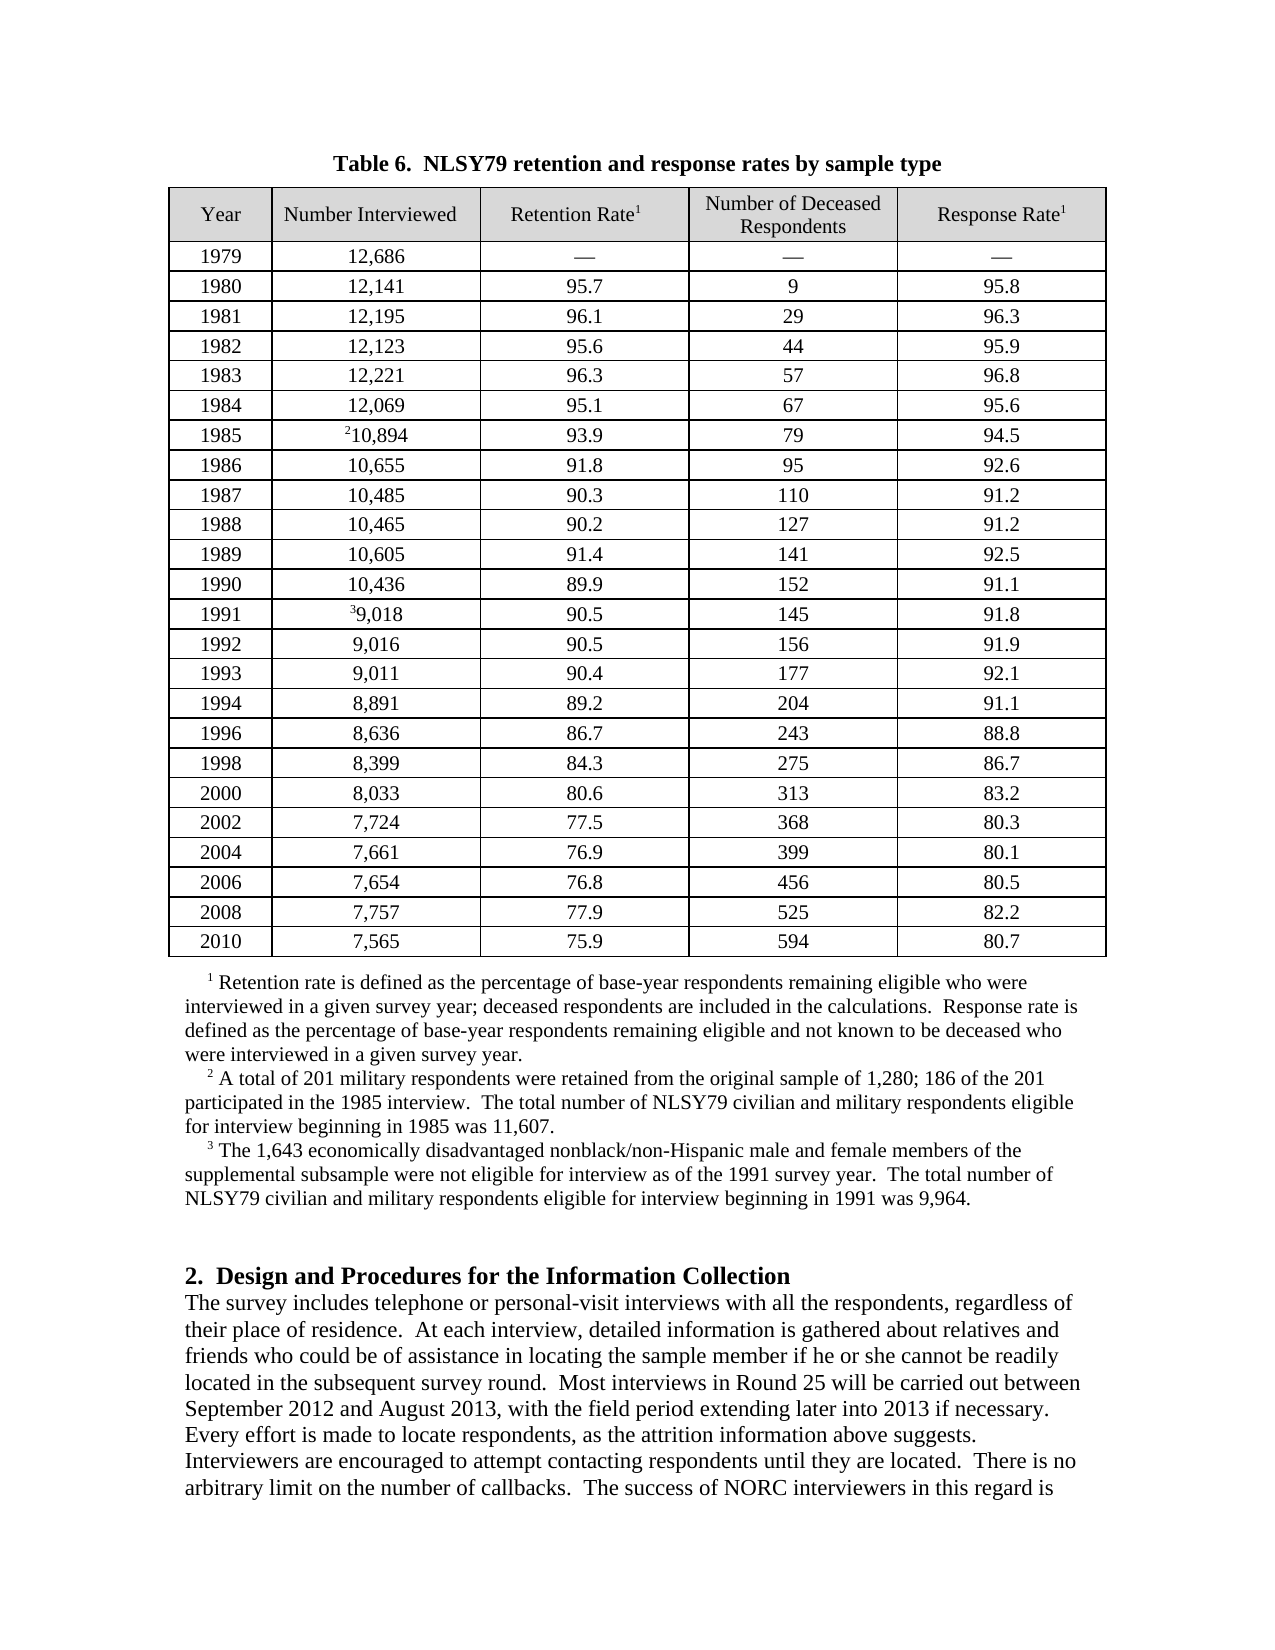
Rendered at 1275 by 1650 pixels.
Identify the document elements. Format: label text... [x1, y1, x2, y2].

table_cell 77.5 [481, 808, 688, 836]
table_cell 1993 [170, 659, 271, 687]
text 2 A total of 201 military respondents were retained from the original sample of 1,280; 186 of the 201 participated in the 1985 interview. The total number of NLSY79 civilian and military respondents eligible for interview beginning in 1985 was 11,607. [184, 1066, 1091, 1138]
table_cell 1987 [170, 481, 271, 509]
table_cell 95 [690, 451, 897, 479]
table_cell 80.5 [898, 868, 1105, 896]
table_cell 90.3 [481, 481, 688, 509]
table_cell 10,485 [273, 481, 480, 509]
table_cell 10,605 [273, 540, 480, 568]
table_cell 456 [690, 868, 897, 896]
subtitle 2. Design and Procedures for the Information Collection [184, 1261, 1091, 1289]
table_cell 399 [690, 838, 897, 866]
table_cell 7,661 [273, 838, 480, 866]
table_cell 210,894 [273, 421, 480, 449]
table_cell 95.8 [898, 272, 1105, 300]
table_cell — [898, 242, 1105, 270]
table_header Number Interviewed [273, 188, 480, 241]
table_cell 141 [690, 540, 897, 568]
table_cell 80.1 [898, 838, 1105, 866]
table_cell 204 [690, 689, 897, 717]
table_cell 91.1 [898, 570, 1105, 598]
table_cell 92.6 [898, 451, 1105, 479]
table_cell 1985 [170, 421, 271, 449]
table_cell 91.2 [898, 510, 1105, 538]
table_cell 93.9 [481, 421, 688, 449]
table_cell 1991 [170, 600, 271, 628]
table_cell 7,654 [273, 868, 480, 896]
table_cell 29 [690, 302, 897, 330]
table_cell 2006 [170, 868, 271, 896]
table_cell 86.7 [898, 749, 1105, 777]
table_cell 76.9 [481, 838, 688, 866]
table_cell 90.2 [481, 510, 688, 538]
table_cell 8,033 [273, 778, 480, 807]
table_cell 96.3 [898, 302, 1105, 330]
table_cell 10,465 [273, 510, 480, 538]
table_cell 8,399 [273, 749, 480, 777]
table_cell 9,011 [273, 659, 480, 687]
table_header Number of Deceased Respondents [690, 188, 897, 241]
table_cell 12,069 [273, 391, 480, 419]
table_cell 2010 [170, 927, 271, 956]
text 3 The 1,643 economically disadvantaged nonblack/non-Hispanic male and female members of the supplemental subsample were not eligible for interview as of the 1991 survey year. The total number of NLSY79 civilian and military respondents eligible for interview beginning in 1991 was 9,964. [184, 1138, 1091, 1210]
table_cell 8,891 [273, 689, 480, 717]
table_cell 12,123 [273, 332, 480, 360]
table_cell 1996 [170, 719, 271, 747]
table_cell 10,655 [273, 451, 480, 479]
table_cell 91.9 [898, 630, 1105, 658]
table_cell 95.7 [481, 272, 688, 300]
table_cell 1979 [170, 242, 271, 270]
table_cell 44 [690, 332, 897, 360]
table_cell 84.3 [481, 749, 688, 777]
table_cell 313 [690, 778, 897, 807]
table_cell 145 [690, 600, 897, 628]
table_cell 86.7 [481, 719, 688, 747]
table_cell 95.6 [898, 391, 1105, 419]
table_cell — [690, 242, 897, 270]
table_cell 1994 [170, 689, 271, 717]
table_cell 525 [690, 898, 897, 926]
table_cell 91.8 [481, 451, 688, 479]
table_header Retention Rate1 [481, 188, 688, 241]
table_cell 88.8 [898, 719, 1105, 747]
table_cell 8,636 [273, 719, 480, 747]
table_cell 152 [690, 570, 897, 598]
table_cell 1981 [170, 302, 271, 330]
table_cell 12,686 [273, 242, 480, 270]
table_cell 1980 [170, 272, 271, 300]
text 1 Retention rate is defined as the percentage of base-year respondents remaining eligible who were interviewed in a given survey year; deceased respondents are included in the calculations. Response rate is defined as the percentage of base-year respondents remaining eligible and not known to be deceased who were interviewed in a given survey year. [184, 970, 1091, 1066]
table_cell 9,016 [273, 630, 480, 658]
table_cell 94.5 [898, 421, 1105, 449]
table_cell 80.6 [481, 778, 688, 807]
table_cell 7,757 [273, 898, 480, 926]
table_cell 2008 [170, 898, 271, 926]
table_cell 76.8 [481, 868, 688, 896]
table_cell 1988 [170, 510, 271, 538]
table_cell 368 [690, 808, 897, 836]
table_cell — [481, 242, 688, 270]
table_cell 594 [690, 927, 897, 956]
table_cell 77.9 [481, 898, 688, 926]
table_cell 83.2 [898, 778, 1105, 807]
table_cell 79 [690, 421, 897, 449]
table_cell 91.1 [898, 689, 1105, 717]
table_cell 10,436 [273, 570, 480, 598]
table_cell 1989 [170, 540, 271, 568]
table_cell 12,141 [273, 272, 480, 300]
table_cell 90.5 [481, 600, 688, 628]
table_cell 243 [690, 719, 897, 747]
table_cell 89.9 [481, 570, 688, 598]
table_cell 1986 [170, 451, 271, 479]
table_cell 75.9 [481, 927, 688, 956]
table_cell 91.2 [898, 481, 1105, 509]
table_cell 2000 [170, 778, 271, 807]
table_cell 80.7 [898, 927, 1105, 956]
table_cell 95.1 [481, 391, 688, 419]
table_header Response Rate1 [898, 188, 1105, 241]
table_cell 1998 [170, 749, 271, 777]
table_cell 1984 [170, 391, 271, 419]
table_cell 80.3 [898, 808, 1105, 836]
table_cell 96.8 [898, 361, 1105, 389]
table_cell 7,724 [273, 808, 480, 836]
table_cell 1992 [170, 630, 271, 658]
table_cell 156 [690, 630, 897, 658]
table_cell 57 [690, 361, 897, 389]
table_cell 127 [690, 510, 897, 538]
table_cell 2004 [170, 838, 271, 866]
table_cell 95.6 [481, 332, 688, 360]
table_cell 7,565 [273, 927, 480, 956]
table_header Year [170, 188, 271, 241]
table_cell 96.3 [481, 361, 688, 389]
table_cell 91.4 [481, 540, 688, 568]
table_cell 82.2 [898, 898, 1105, 926]
table_cell 110 [690, 481, 897, 509]
table_cell 1983 [170, 361, 271, 389]
table_cell 90.5 [481, 630, 688, 658]
table_cell 1982 [170, 332, 271, 360]
table_cell 96.1 [481, 302, 688, 330]
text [184, 1289, 1091, 1500]
table_cell 39,018 [273, 600, 480, 628]
table_cell 92.5 [898, 540, 1105, 568]
table_cell 275 [690, 749, 897, 777]
table_cell 89.2 [481, 689, 688, 717]
table_cell 95.9 [898, 332, 1105, 360]
table_cell 12,221 [273, 361, 480, 389]
table_cell 9 [690, 272, 897, 300]
table_cell 92.1 [898, 659, 1105, 687]
table_cell 12,195 [273, 302, 480, 330]
table_cell 67 [690, 391, 897, 419]
text Table 6. NLSY79 retention and response rates by sample type [184, 150, 1091, 176]
table_cell 90.4 [481, 659, 688, 687]
table_cell 2002 [170, 808, 271, 836]
table_cell 91.8 [898, 600, 1105, 628]
table_cell 177 [690, 659, 897, 687]
table_cell 1990 [170, 570, 271, 598]
